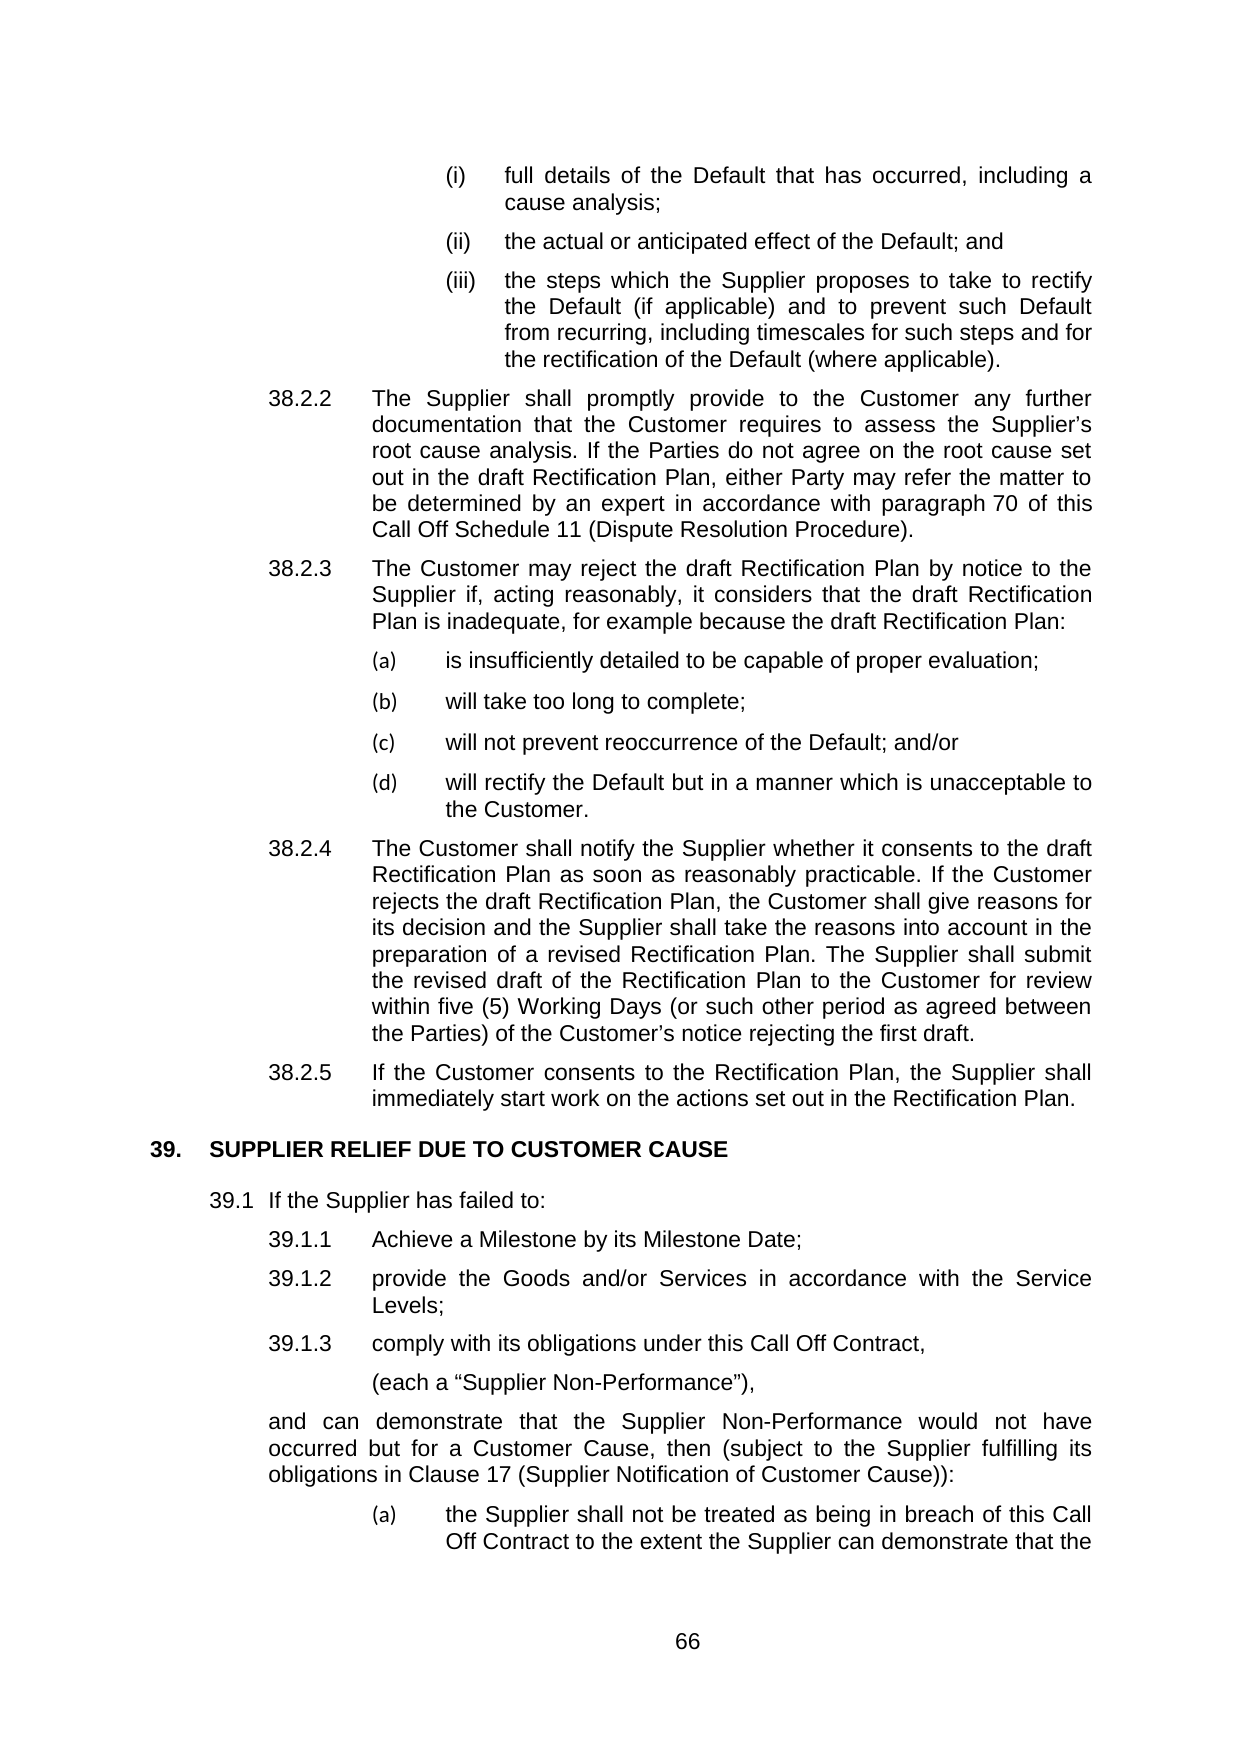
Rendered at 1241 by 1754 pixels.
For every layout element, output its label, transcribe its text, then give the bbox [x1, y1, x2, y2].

text The Customer shall notify the Supplier whether it consents to the draft Rectification Plan as soon as reasonably practicable. If the Customer rejects the draft Rectification Plan, the Customer shall give reasons for its decision and the Supplier shall take the reasons into account in the preparation of a revised Rectification Plan. The Supplier shall submit the revised draft of the Rectification Plan to the Customer for review within five (5) Working Days (or such other period as agreed between the Parties) of the Customer’s notice rejecting the first draft. [268, 835, 1093, 1046]
text Achieve a Milestone by its Milestone Date; [268, 1226, 1093, 1253]
text will rectify the Default but in a manner which is unacceptable to the Customer. [372, 768, 1093, 823]
text If the Supplier has failed to: [209, 1187, 1093, 1214]
text If the Customer consents to the Rectification Plan, the Supplier shall immediately start work on the actions set out in the Rectification Plan. [268, 1058, 1093, 1111]
text comply with its obligations under this Call Off Contract, [268, 1330, 1093, 1357]
text is insufficiently detailed to be capable of proper evaluation; [372, 647, 1093, 675]
text the steps which the Supplier proposes to take to rectify the Default (if applicable) and to prevent such Default from recurring, including timescales for such steps and for the rectification of the Default (where applicable). [445, 267, 1093, 372]
text The Customer may reject the draft Rectification Plan by notice to the Supplier if, acting reasonably, it considers that the draft Rectification Plan is inadequate, for example because the draft Rectification Plan: [268, 555, 1093, 634]
text and can demonstrate that the Supplier Non-Performance would not have occurred but for a Customer Cause, then (subject to the Supplier fulfilling its obligations in Clause 17 (Supplier Notification of Customer Cause)): [268, 1408, 1093, 1487]
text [372, 1500, 1093, 1554]
subtitle SUPPLIER RELIEF DUE TO CUSTOMER CAUSE [150, 1136, 1093, 1162]
text the actual or anticipated effect of the Default; and [445, 228, 1093, 254]
text provide the Goods and/or Services in accordance with the Service Levels; [268, 1265, 1093, 1318]
text (each a “Supplier Non-Performance”), [372, 1369, 1093, 1396]
text will take too long to complete; [372, 687, 1093, 715]
text will not prevent reoccurrence of the Default; and/or [372, 728, 1093, 756]
text The Supplier shall promptly provide to the Customer any further documentation that the Customer requires to assess the Supplier’s root cause analysis. If the Parties do not agree on the root cause set out in the draft Rectification Plan, either Party may refer the matter to be determined by an expert in accordance with paragraph 33 of this Call Off Schedule 11 (Dispute Resolution Procedure). [268, 384, 1093, 543]
text full details of the Default that has occurred, including a cause analysis; [445, 162, 1093, 215]
